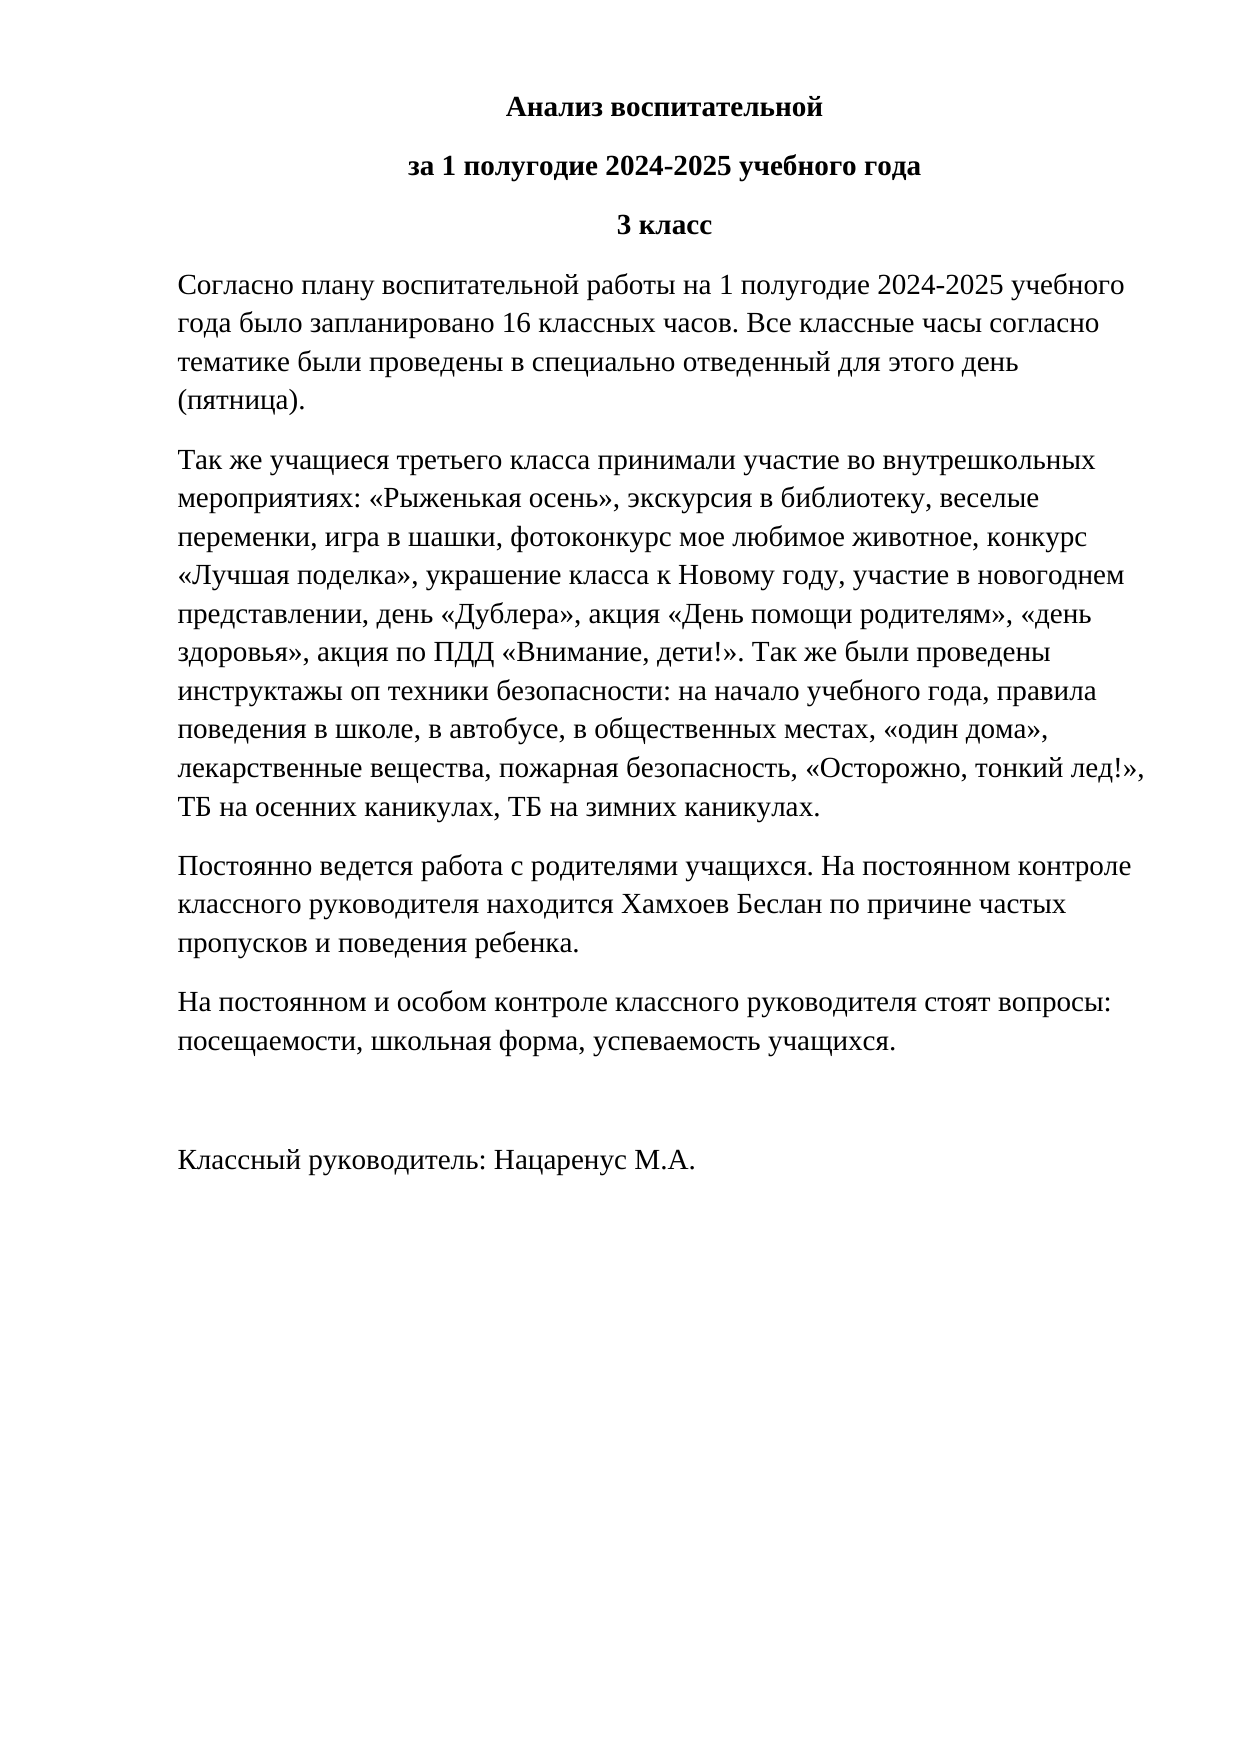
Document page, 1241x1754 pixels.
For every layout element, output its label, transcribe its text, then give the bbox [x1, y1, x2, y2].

text Классный руководитель: Нацаренус М.А. [177, 1142, 1152, 1175]
text Анализ воспитательной [177, 89, 1152, 122]
text за 1 полугодие 2024-2025 учебного года [177, 148, 1152, 182]
text 3 класс [177, 207, 1152, 241]
text Согласно плану воспитательной работы на 1 полугодие 2024-2025 учебного года было запланировано 16 классных часов. Все классные часы согласно тематике были проведены в специально отведенный для этого день (пятница). [177, 267, 1152, 416]
text На постоянном и особом контроле классного руководителя стоят вопросы: посещаемости, школьная форма, успеваемость учащихся. [177, 984, 1152, 1057]
text Постоянно ведется работа с родителями учащихся. На постоянном контроле классного руководителя находится Хамхоев Беслан по причине частых пропусков и поведения ребенка. [177, 848, 1152, 959]
text Так же учащиеся третьего класса принимали участие во внутрешкольных мероприятиях: «Рыженькая осень», экскурсия в библиотеку, веселые переменки, игра в шашки, фотоконкурс мое любимое животное, конкурс «Лучшая поделка», украшение класса к Новому году, участие в новогоднем представлении, день «Дублера», акция «День помощи родителям», «день здоровья», акция по ПДД «Внимание, дети!». Так же были проведены инструктажы оп техники безопасности: на начало учебного года, правила поведения в школе, в автобусе, в общественных местах, «один дома», лекарственные вещества, пожарная безопасность, «Осторожно, тонкий лед!», ТБ на осенних каникулах, ТБ на зимних каникулах. [177, 442, 1152, 822]
